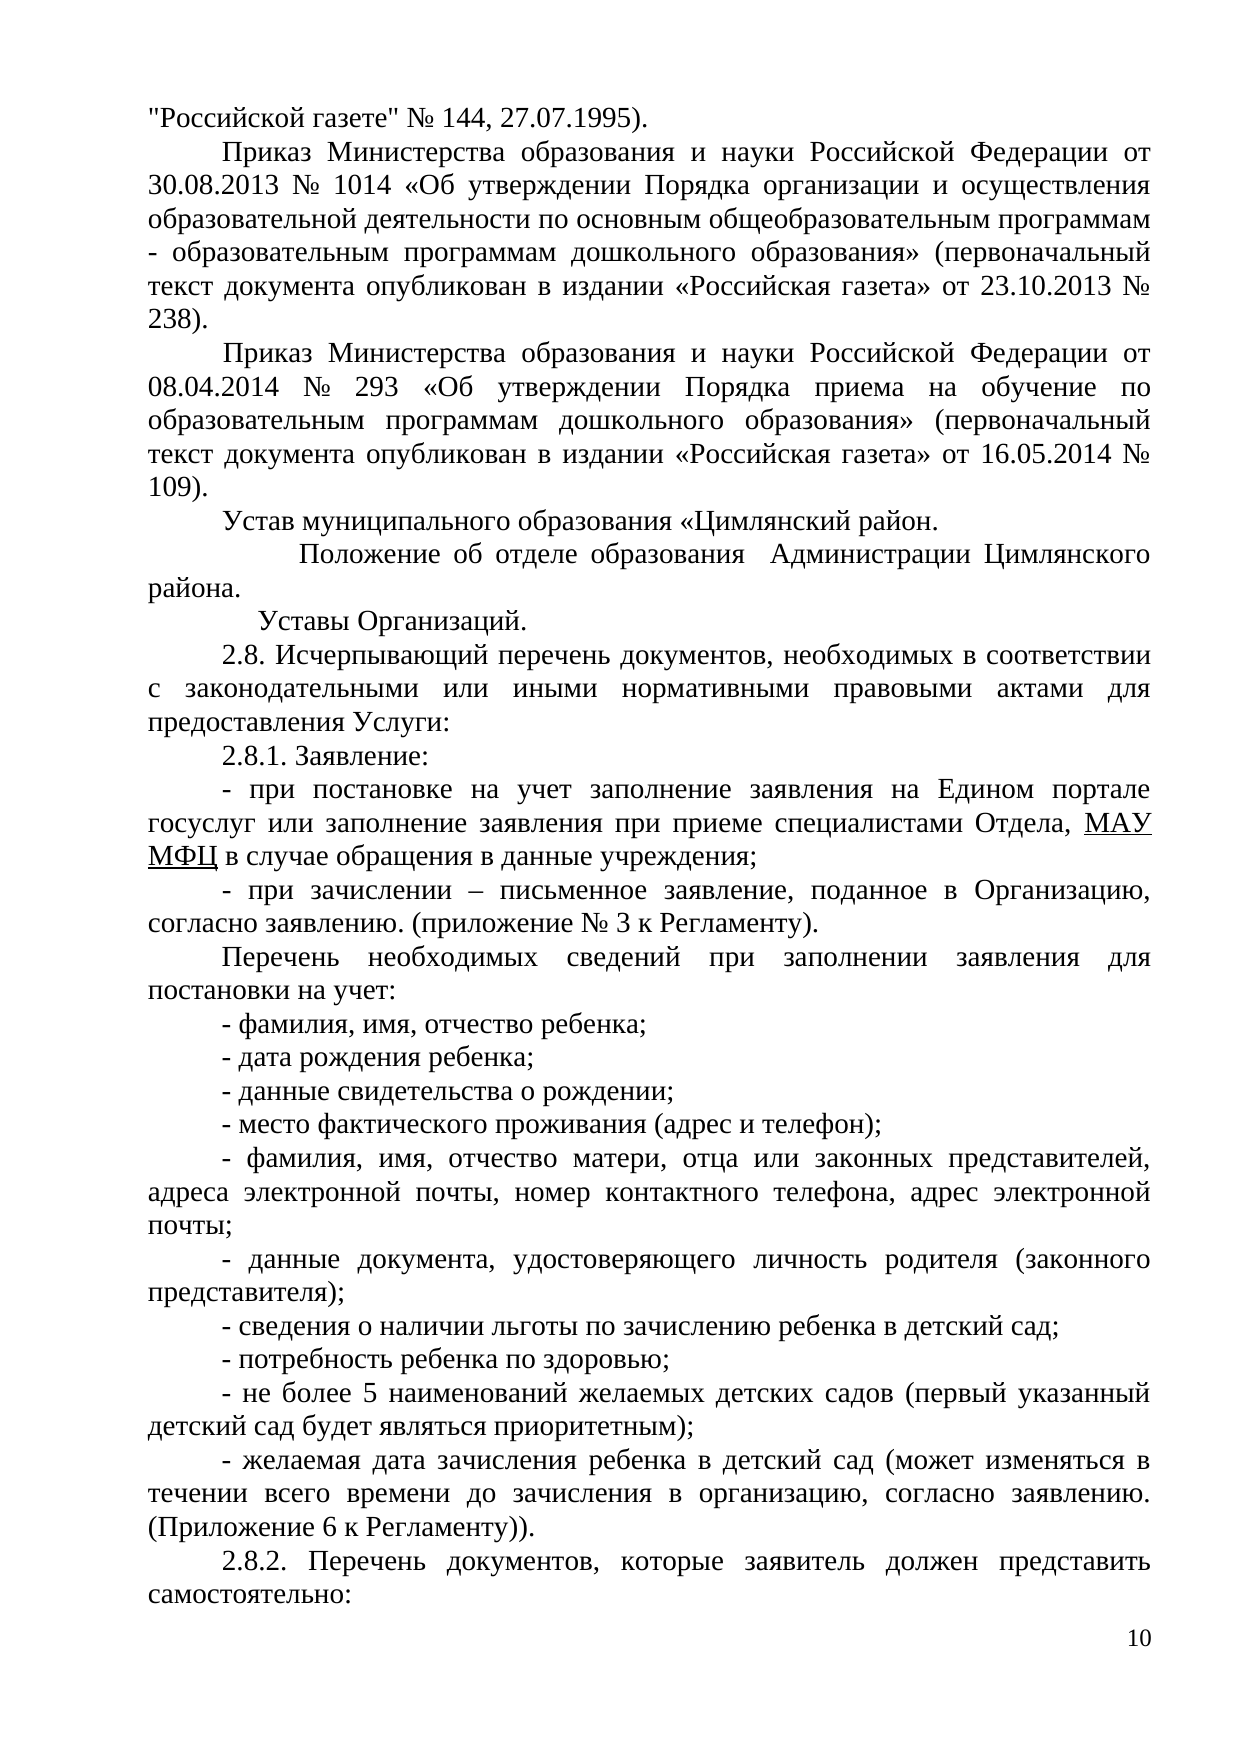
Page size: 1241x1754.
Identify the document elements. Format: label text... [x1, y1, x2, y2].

text - потребность ребенка по здоровью; [148, 1341, 1152, 1375]
text - при зачислении – письменное заявление, поданное в Организацию, согласно заявлению. (приложение № 3 к Регламенту). [148, 872, 1152, 939]
text - при постановке на учет заполнение заявления на Едином портале госуслуг или заполнение заявления при приеме специалистами Отдела, МАУ МФЦ в случае обращения в данные учреждения; [148, 771, 1152, 872]
text - место фактического проживания (адрес и телефон); [148, 1107, 1152, 1140]
text 2.8.2. Перечень документов, которые заявитель должен представить самостоятельно: [148, 1543, 1152, 1610]
text - сведения о наличии льготы по зачислению ребенка в детский сад; [148, 1308, 1152, 1341]
text Приказ Министерства образования и науки Российской Федерации от 08.04.2014 № 293 «Об утверждении Порядка приема на обучение по образовательным программам дошкольного образования» (первоначальный текст документа опубликован в издании «Российская газета» от 16.05.2014 № 109). [148, 335, 1152, 503]
text - данные документа, удостоверяющего личность родителя (законного представителя); [148, 1241, 1152, 1308]
text Устав муниципального образования «Цимлянский район. [162, 503, 1152, 536]
text - фамилия, имя, отчество матери, отца или законных представителей, адреса электронной почты, номер контактного телефона, адрес электронной почты; [148, 1140, 1152, 1241]
text Перечень необходимых сведений при заполнении заявления для постановки на учет: [148, 939, 1152, 1006]
text Положение об отделе образования Администрации Цимлянского района. [148, 536, 1152, 603]
text - не более 5 наименований желаемых детских садов (первый указанный детский сад будет являться приоритетным); [148, 1375, 1152, 1442]
text 2.8.1. Заявление: [148, 738, 1152, 771]
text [148, 100, 1152, 134]
text - дата рождения ребенка; [148, 1039, 1152, 1073]
text 2.8. Исчерпывающий перечень документов, необходимых в соответствии с законодательными или иными нормативными правовыми актами для предоставления Услуги: [148, 637, 1152, 738]
text - фамилия, имя, отчество ребенка; [148, 1006, 1152, 1039]
text Уставы Организаций. [148, 603, 1152, 637]
text - желаемая дата зачисления ребенка в детский сад (может изменяться в течении всего времени до зачисления в организацию, согласно заявлению. (Приложение 6 к Регламенту)). [148, 1442, 1152, 1543]
text Приказ Министерства образования и науки Российской Федерации от 30.08.2013 № 1014 «Об утверждении Порядка организации и осуществления образовательной деятельности по основным общеобразовательным программам - образовательным программам дошкольного образования» (первоначальный текст документа опубликован в издании «Российская газета» от 23.10.2013 № 238). [148, 134, 1152, 335]
text - данные свидетельства о рождении; [148, 1073, 1152, 1107]
